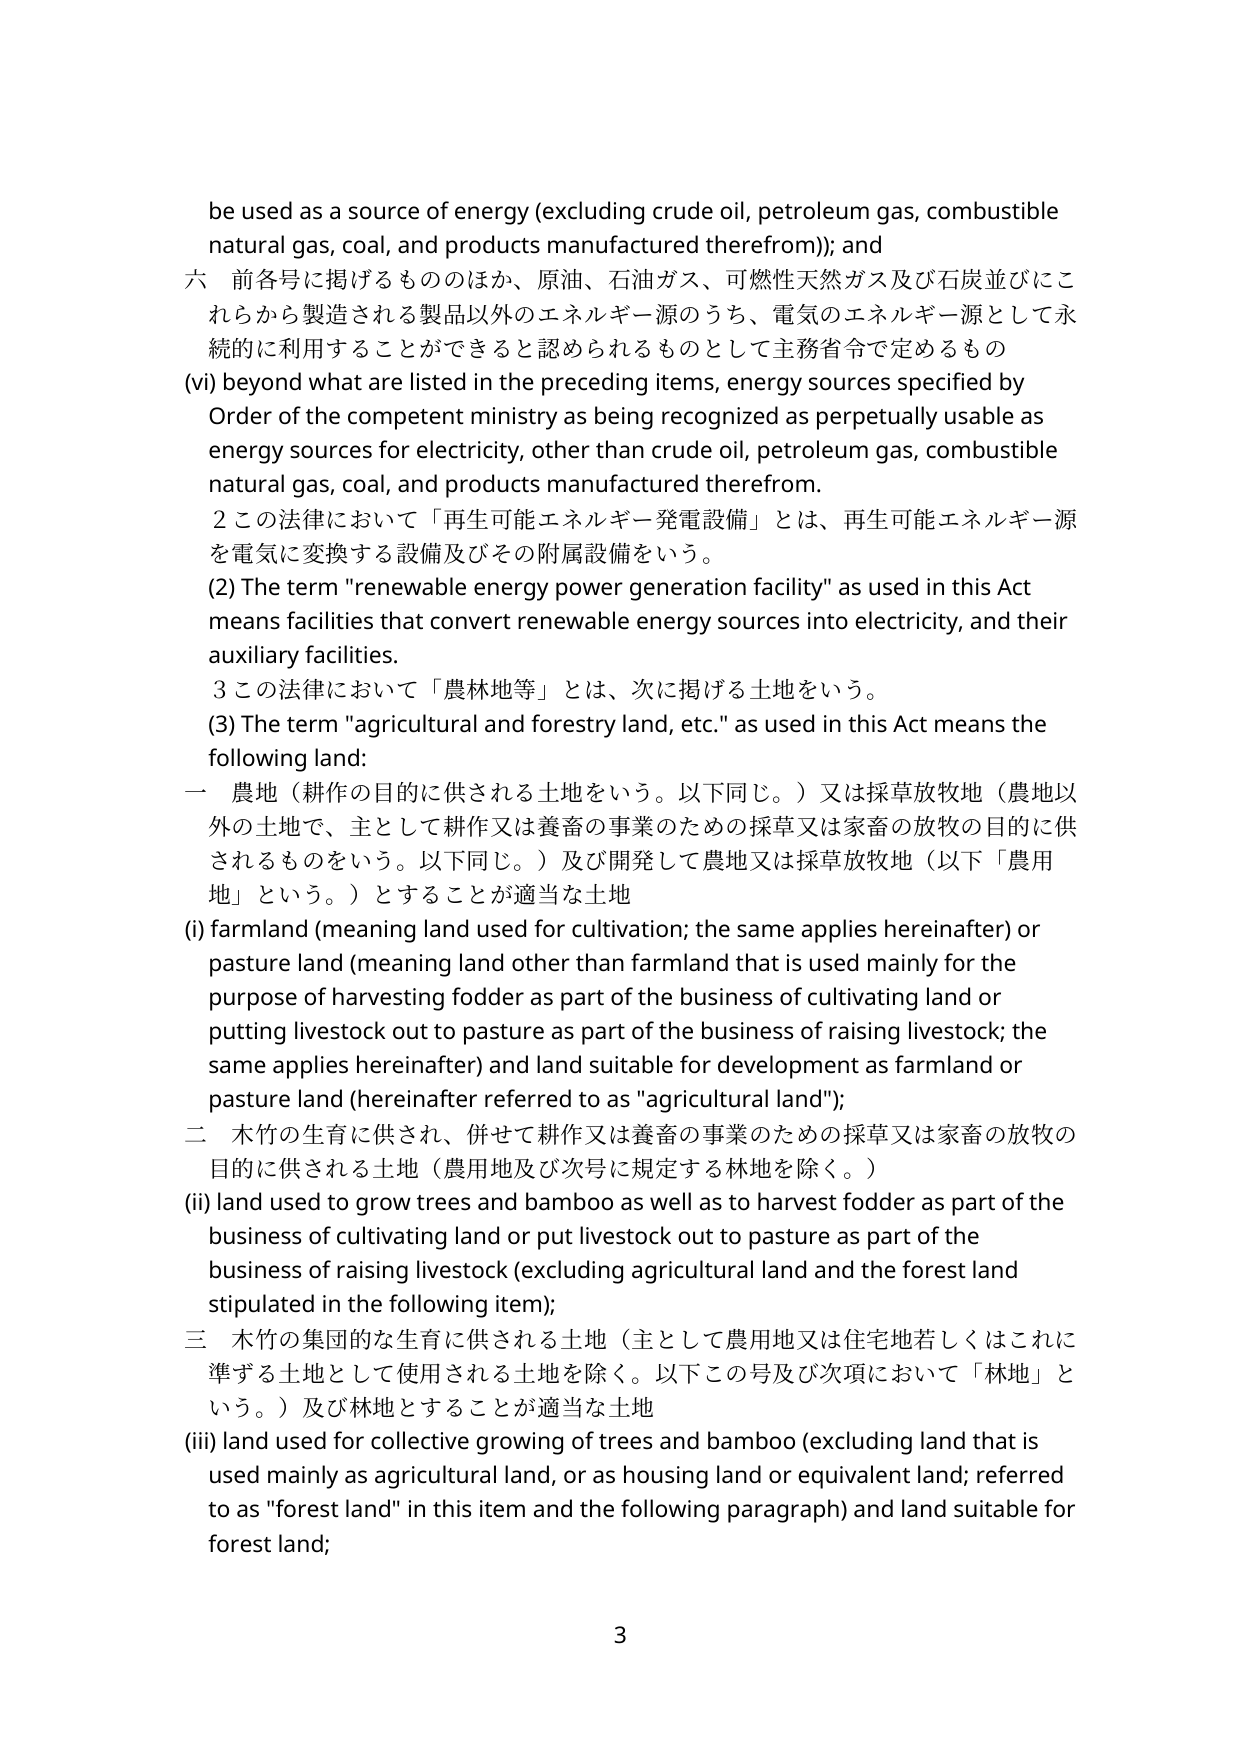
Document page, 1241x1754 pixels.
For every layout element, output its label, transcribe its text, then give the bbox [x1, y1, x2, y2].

text 三 木竹の集団的な生育に供される土地（主として農用地又は住宅地若しくはこれに準ずる土地として使用される土地を除く。以下この号及び次項において「林地」という。）及び林地とすることが適当な土地 [184, 1321, 1079, 1424]
text (vi) beyond what are listed in the preceding items, energy sources specified by Order of the competent ministry as being recognized as perpetually usable as energy sources for electricity, other than crude oil, petroleum gas, combustible natural gas, coal, and products manufactured therefrom. [184, 364, 1079, 501]
text ２この法律において「再生可能エネルギー発電設備」とは、再生可能エネルギー源を電気に変換する設備及びその附属設備をいう。 [207, 501, 1079, 569]
text (i) farmland (meaning land used for cultivation; the same applies hereinafter) or pasture land (meaning land other than farmland that is used mainly for the purpose of harvesting fodder as part of the business of cultivating land or putting livestock out to pasture as part of the business of raising livestock; the same applies hereinafter) and land suitable for development as farmland or pasture land (hereinafter referred to as "agricultural land"); [184, 911, 1079, 1116]
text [184, 194, 1079, 262]
text ３この法律において「農林地等」とは、次に掲げる土地をいう。 [207, 672, 1079, 706]
text (2) The term "renewable energy power generation facility" as used in this Act means facilities that convert renewable energy sources into electricity, and their auxiliary facilities. [207, 569, 1079, 672]
text (iii) land used for collective growing of trees and bamboo (excluding land that is used mainly as agricultural land, or as housing land or equivalent land; referred to as "forest land" in this item and the following paragraph) and land suitable for forest land; [184, 1424, 1079, 1560]
text (3) The term "agricultural and forestry land, etc." as used in this Act means the following land: [207, 706, 1079, 774]
text 六 前各号に掲げるもののほか、原油、石油ガス、可燃性天然ガス及び石炭並びにこれらから製造される製品以外のエネルギー源のうち、電気のエネルギー源として永続的に利用することができると認められるものとして主務省令で定めるもの [184, 262, 1079, 364]
text (ii) land used to grow trees and bamboo as well as to harvest fodder as part of the business of cultivating land or put livestock out to pasture as part of the business of raising livestock (excluding agricultural land and the forest land stipulated in the following item); [184, 1184, 1079, 1321]
text 二 木竹の生育に供され、併せて耕作又は養畜の事業のための採草又は家畜の放牧の目的に供される土地（農用地及び次号に規定する林地を除く。） [184, 1116, 1079, 1184]
text 一 農地（耕作の目的に供される土地をいう。以下同じ。）又は採草放牧地（農地以外の土地で、主として耕作又は養畜の事業のための採草又は家畜の放牧の目的に供されるものをいう。以下同じ。）及び開発して農地又は採草放牧地（以下「農用地」という。）とすることが適当な土地 [184, 774, 1079, 911]
